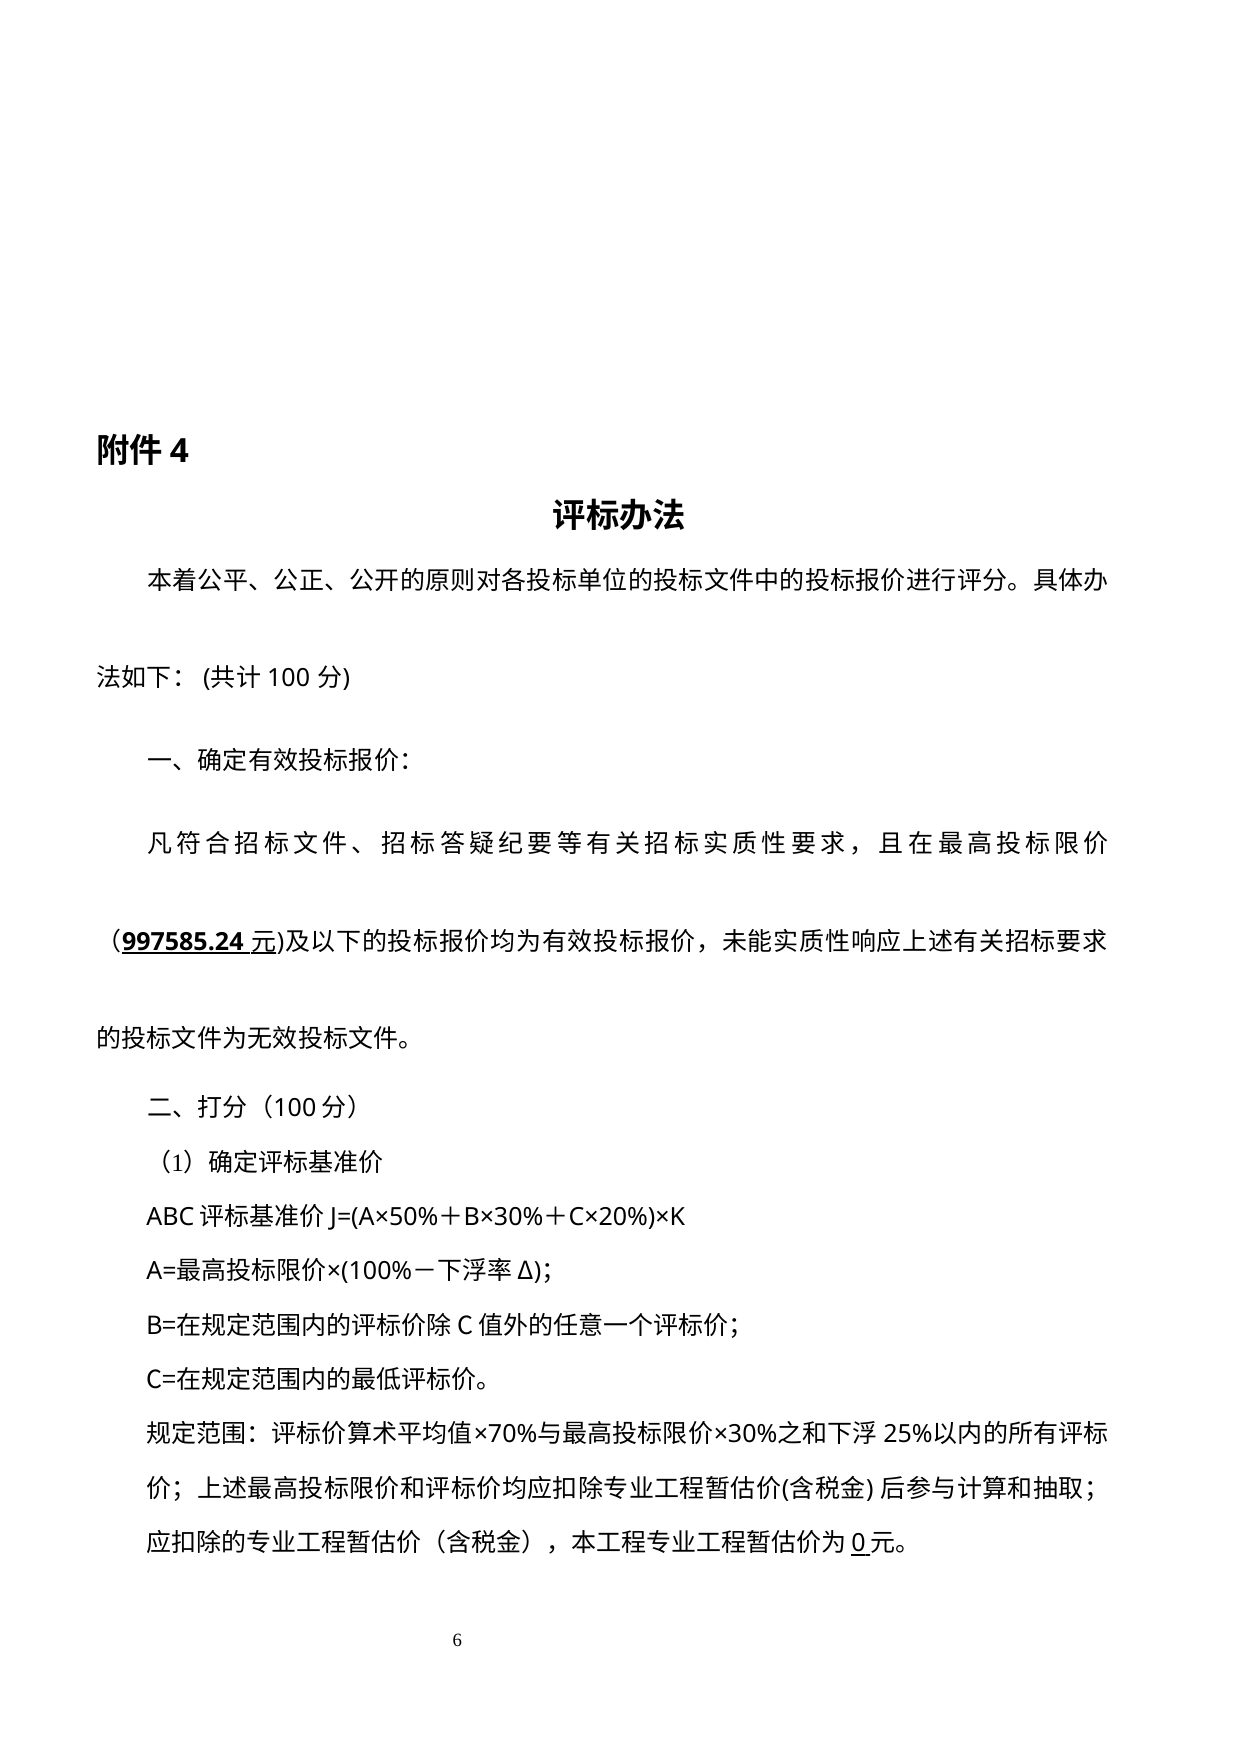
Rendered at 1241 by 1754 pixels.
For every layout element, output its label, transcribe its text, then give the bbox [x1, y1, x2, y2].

text A=最高投标限价×(100%－下浮率Δ)； [96, 1251, 1109, 1287]
text （1）确定评标基准价 [96, 1142, 1109, 1178]
text 规定范围：评标价算术平均值×70%与最高投标限价×30%之和下浮25%以内的所有评标价；上述最高投标限价和评标价均应扣除专业工程暂估价(含税金) 后参与计算和抽取；应扣除的专业工程暂估价（含税金），本工程专业工程暂估价为0元。 [146, 1414, 1109, 1559]
text 本着公平、公正、公开的原则对各投标单位的投标文件中的投标报价进行评分。具体办法如下： (共计 100 分) [96, 546, 1109, 708]
text 评标办法 [96, 481, 1109, 546]
text 凡符合招标文件、招标答疑纪要等有关招标实质性要求，且在最高投标限价（997585.24 元)及以下的投标报价均为有效投标报价，未能实质性响应上述有关招标要求的投标文件为无效投标文件。 [96, 809, 1109, 1069]
text C=在规定范围内的最低评标价。 [96, 1359, 1109, 1396]
text 一、确定有效投标报价： [96, 726, 1109, 791]
text ABC评标基准价 J=(A×50%＋B×30%＋C×20%)×K [96, 1196, 1109, 1233]
text 附件4 [96, 416, 1109, 481]
text 二、打分（100分） [96, 1088, 1109, 1124]
text B=在规定范围内的评标价除 C 值外的任意一个评标价； [96, 1305, 1109, 1341]
